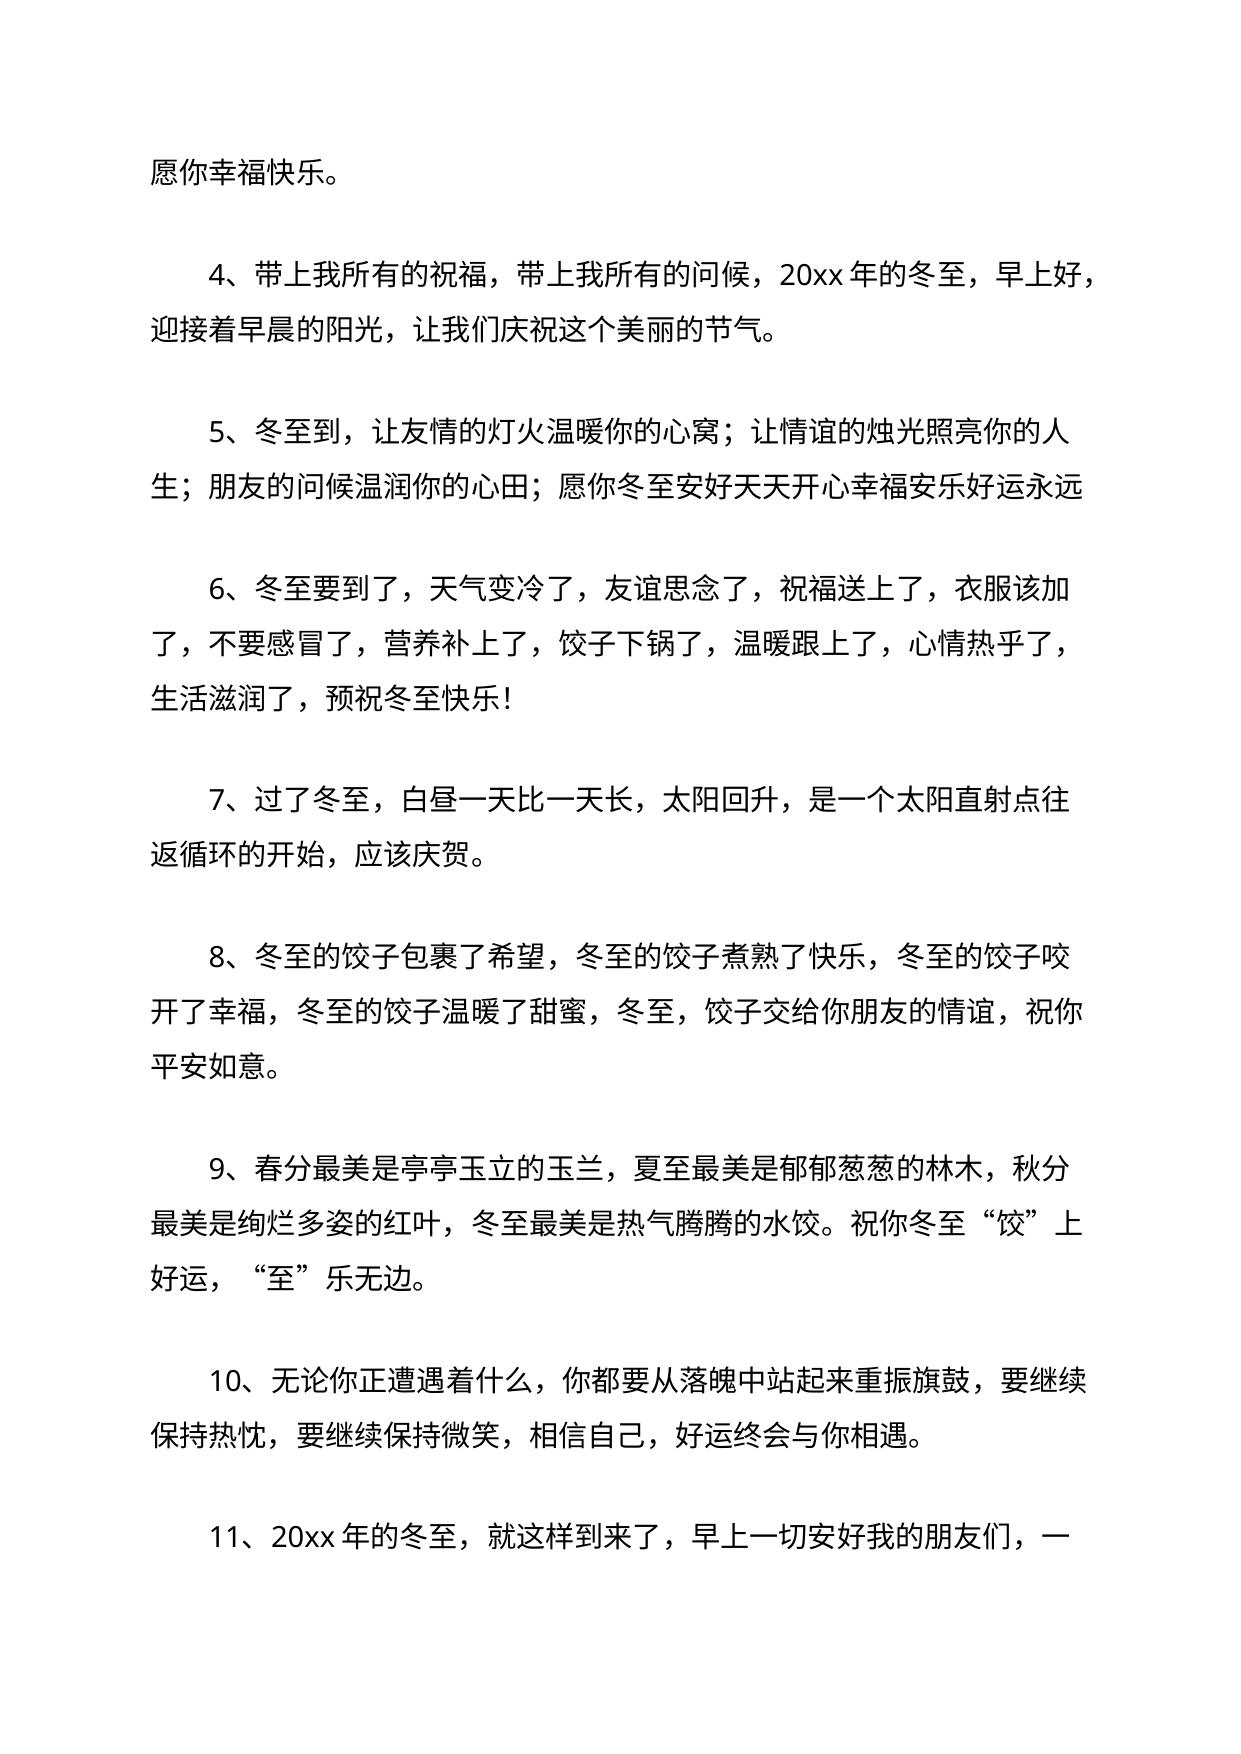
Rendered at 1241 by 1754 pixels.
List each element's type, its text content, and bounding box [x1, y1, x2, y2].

text 6、冬至要到了，天气变冷了，友谊思念了，祝福送上了，衣服该加了，不要感冒了，营养补上了，饺子下锅了，温暖跟上了，心情热乎了，生活滋润了，预祝冬至快乐！ [150, 565, 1090, 717]
text 7、过了冬至，白昼一天比一天长，太阳回升，是一个太阳直射点往返循环的开始，应该庆贺。 [150, 777, 1090, 874]
text 8、冬至的饺子包裹了希望，冬至的饺子煮熟了快乐，冬至的饺子咬开了幸福，冬至的饺子温暖了甜蜜，冬至，饺子交给你朋友的情谊，祝你平安如意。 [150, 934, 1090, 1086]
text 5、冬至到，让友情的灯火温暖你的心窝；让情谊的烛光照亮你的人生；朋友的问候温润你的心田；愿你冬至安好天天开心幸福安乐好运永远 [150, 408, 1090, 506]
text 4、带上我所有的祝福，带上我所有的问候，20xx年的冬至，早上好，迎接着早晨的阳光，让我们庆祝这个美丽的节气。 [150, 252, 1090, 349]
text 9、春分最美是亭亭玉立的玉兰，夏至最美是郁郁葱葱的林木，秋分最美是绚烂多姿的红叶，冬至最美是热气腾腾的水饺。祝你冬至“饺”上好运，“至”乐无边。 [150, 1145, 1090, 1298]
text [150, 150, 1090, 192]
text 10、无论你正遭遇着什么，你都要从落魄中站起来重振旗鼓，要继续保持热忱，要继续保持微笑，相信自己，好运终会与你相遇。 [150, 1357, 1090, 1454]
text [150, 1514, 1090, 1556]
